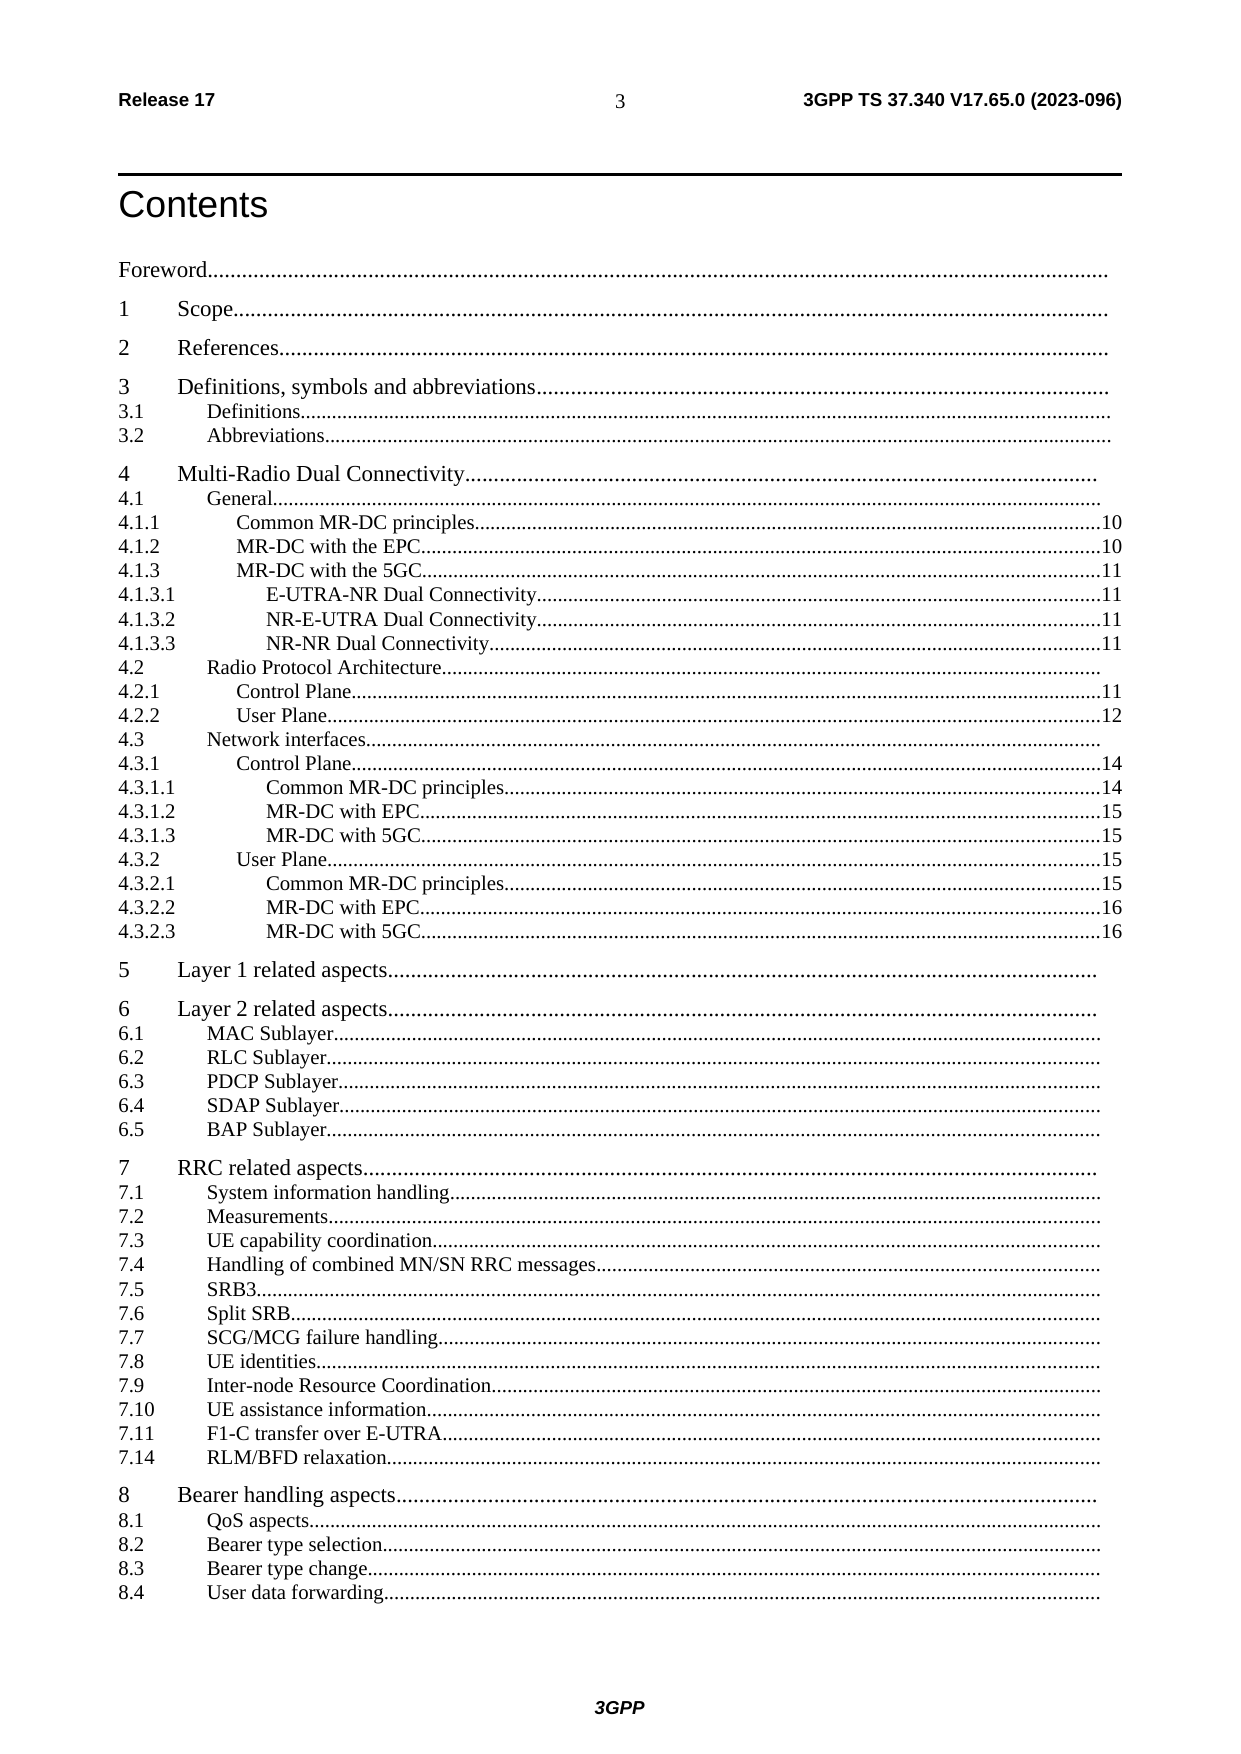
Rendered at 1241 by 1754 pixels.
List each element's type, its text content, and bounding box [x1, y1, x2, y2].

text 6.2 RLC Sublayer 17 [118, 1045, 1078, 1069]
text 4.2.2 User Plane 12 [118, 703, 1122, 727]
text 4.2 Radio Protocol Architecture 11 [118, 654, 1078, 679]
text 8.4 User data forwarding 28 [118, 1580, 1078, 1604]
text 7.9 Inter-node Resource Coordination 23 [118, 1373, 1078, 1397]
text 4.3.2.3 MR-DC with 5GC 16 [118, 919, 1122, 943]
text 4.3.1.1 Common MR-DC principles 14 [118, 775, 1122, 799]
text 7.4 Handling of combined MN/SN RRC messages 21 [118, 1252, 1078, 1276]
text 3 Definitions, symbols and abbreviations 8 [118, 373, 1078, 399]
text 4.3.1.2 MR-DC with EPC 15 [118, 799, 1122, 823]
text 4.3.2.2 MR-DC with EPC 16 [118, 895, 1122, 919]
text 8.1 QoS aspects 25 [118, 1508, 1078, 1532]
text 7.14 RLM/BFD relaxation 25 [118, 1445, 1078, 1469]
text 7 RRC related aspects 18 [118, 1154, 1078, 1180]
text 4.1.3.3 NR-NR Dual Connectivity 11 [118, 631, 1122, 654]
text 7.1 System information handling 18 [118, 1180, 1078, 1204]
text 7.6 Split SRB 22 [118, 1301, 1078, 1324]
text 6.3 PDCP Sublayer 17 [118, 1069, 1078, 1093]
text 8.3 Bearer type change 28 [118, 1556, 1078, 1580]
text 5 Layer 1 related aspects 16 [118, 956, 1078, 982]
text 4.2.1 Control Plane 11 [118, 679, 1122, 703]
text 7.3 UE capability coordination 20 [118, 1228, 1078, 1252]
text 7.2 Measurements 18 [118, 1204, 1078, 1228]
text 2 References 7 [118, 334, 1078, 360]
text 3.1 Definitions 8 [118, 399, 1078, 423]
text 3.2 Abbreviations 9 [118, 423, 1078, 447]
text 4.3 Network interfaces 14 [118, 727, 1078, 751]
text 7.10 UE assistance information 23 [118, 1397, 1078, 1421]
text 4.3.2 User Plane 15 [118, 847, 1122, 871]
text 4.1.2 MR-DC with the EPC 10 [118, 534, 1122, 558]
text 4.1.3 MR-DC with the 5GC 11 [118, 558, 1122, 582]
text 4.3.2.1 Common MR-DC principles 15 [118, 871, 1122, 895]
text 6.1 MAC Sublayer 17 [118, 1021, 1078, 1045]
text 4 Multi-Radio Dual Connectivity 10 [118, 460, 1078, 486]
text 4.3.1.3 MR-DC with 5GC 15 [118, 823, 1122, 847]
text 4.3.1 Control Plane 14 [118, 751, 1122, 775]
text Contents [118, 176, 1122, 225]
text 6.5 BAP Sublayer 18 [118, 1117, 1078, 1141]
text 8.2 Bearer type selection 27 [118, 1532, 1078, 1556]
text 1 Scope 7 [118, 295, 1078, 321]
text 6 Layer 2 related aspects 17 [118, 995, 1078, 1021]
text 4.1.1 Common MR-DC principles 10 [118, 510, 1122, 534]
text 7.7 SCG/MCG failure handling 22 [118, 1324, 1078, 1349]
text 4.1 General 10 [118, 486, 1078, 510]
text 4.1.3.2 NR-E-UTRA Dual Connectivity 11 [118, 606, 1122, 631]
text 7.5 SRB3 21 [118, 1276, 1078, 1301]
text 7.11 F1-C transfer over E-UTRA 24 [118, 1421, 1078, 1445]
text 6.4 SDAP Sublayer 18 [118, 1093, 1078, 1117]
text 4.1.3.1 E-UTRA-NR Dual Connectivity 11 [118, 582, 1122, 606]
text Foreword 6 [118, 256, 1078, 283]
text 8 Bearer handling aspects 25 [118, 1481, 1078, 1508]
text 7.8 UE identities 23 [118, 1349, 1078, 1373]
